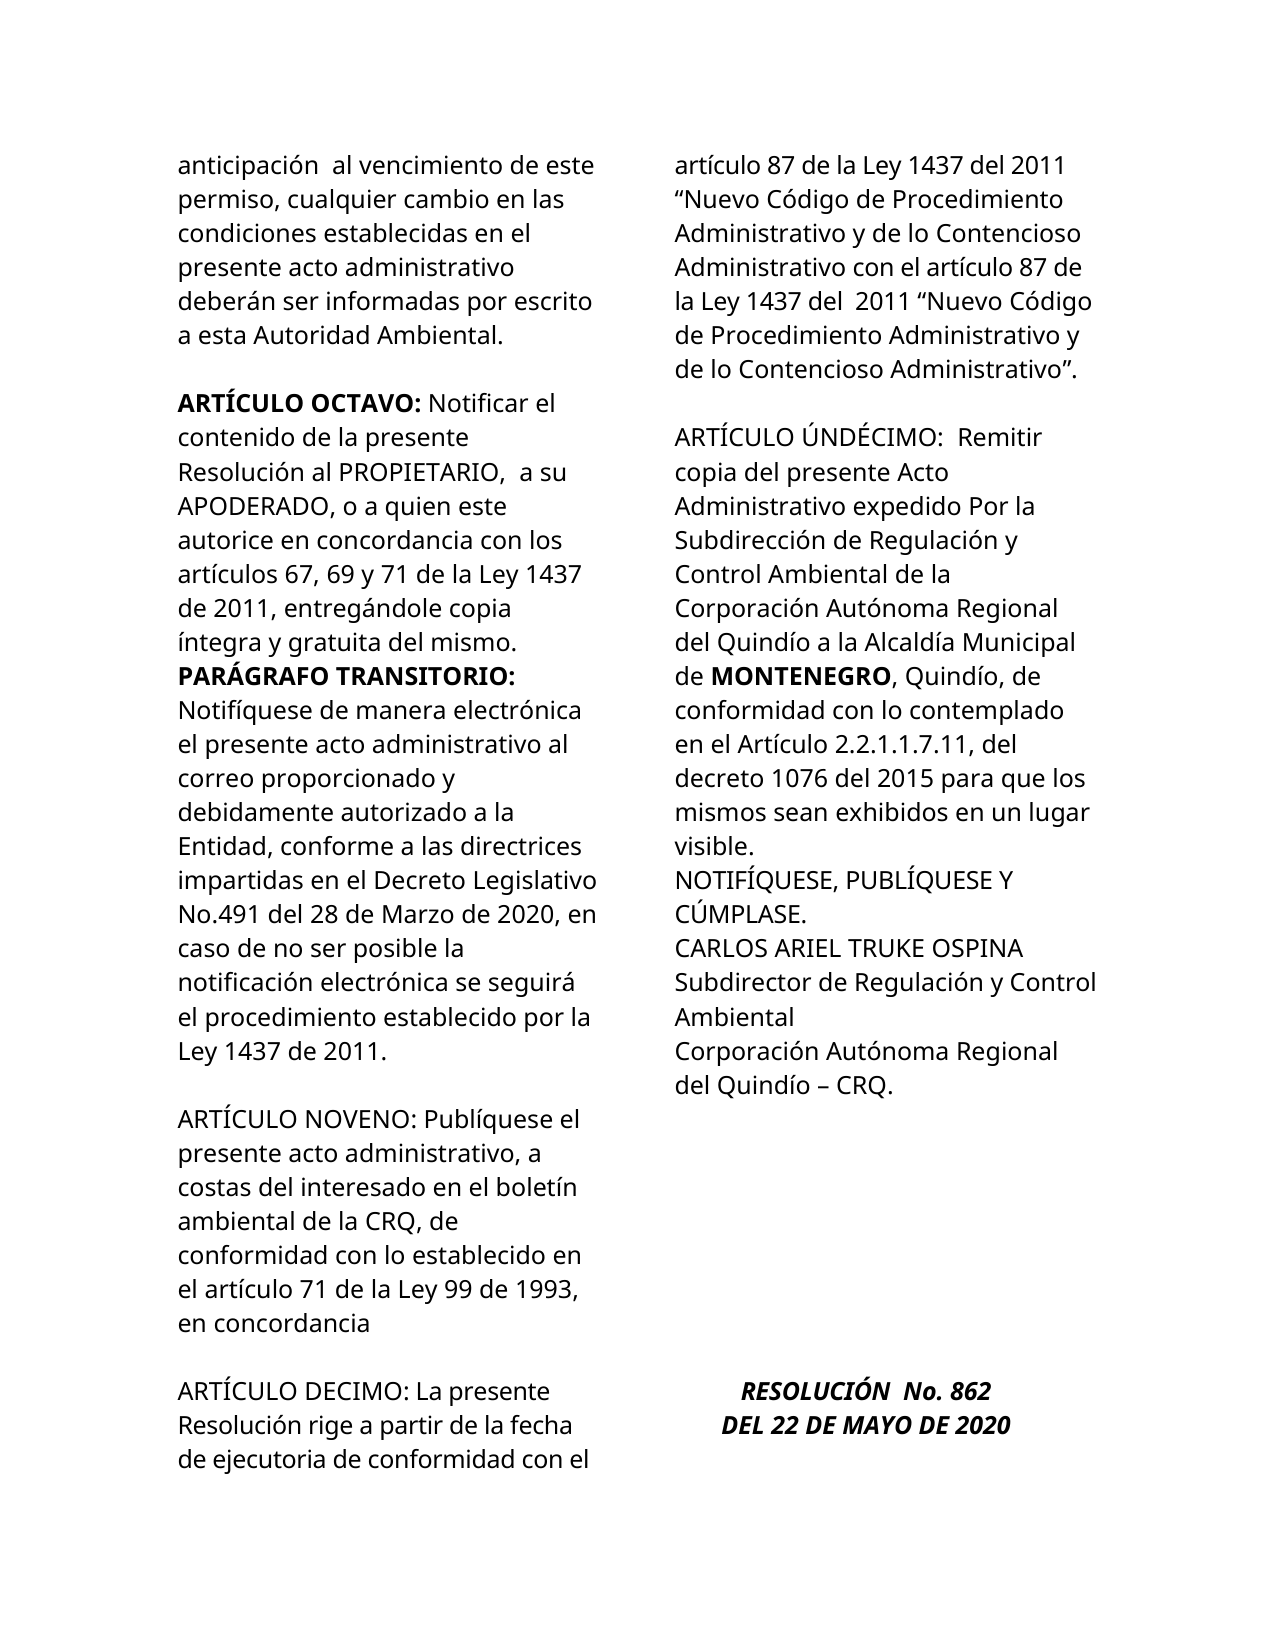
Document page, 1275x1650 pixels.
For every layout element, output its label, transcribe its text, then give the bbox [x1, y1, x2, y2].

text NOTIFÍQUESE, PUBLÍQUESE Y CÚMPLASE. [674, 863, 1098, 931]
text ARTÍCULO DECIMO: La presente Resolución rige a partir de la fecha de ejecutoria de conformidad con el artículo 87 de la Ley 1437 del 2011 “Nuevo Código de Procedimiento Administrativo y de lo Contencioso Administrativo con el artículo 87 de la Ley 1437 del 2011 “Nuevo Código de Procedimiento Administrativo y de lo Contencioso Administrativo”. [674, 148, 1098, 386]
text Corporación Autónoma Regional del Quindío – CRQ. [674, 1033, 1098, 1101]
text CARLOS ARIEL TRUKE OSPINA [674, 931, 1098, 965]
text ARTÍCULO OCTAVO: Notificar el contenido de la presente Resolución al PROPIETARIO, a su APODERADO, o a quien este autorice en concordancia con los artículos 67, 69 y 71 de la Ley 1437 de 2011, entregándole copia íntegra y gratuita del mismo. [177, 386, 601, 658]
text ARTÍCULO DECIMO: La presente Resolución rige a partir de la fecha de ejecutoria de conformidad con el artículo 87 de la Ley 1437 del 2011 “Nuevo Código de Procedimiento Administrativo y de lo Contencioso Administrativo con el artículo 87 de la Ley 1437 del 2011 “Nuevo Código de Procedimiento Administrativo y de lo Contencioso Administrativo”. [177, 1374, 601, 1476]
text ARTÍCULO NOVENO: Publíquese el presente acto administrativo, a costas del interesado en el boletín ambiental de la CRQ, de conformidad con lo establecido en el artículo 71 de la Ley 99 de 1993, en concordancia [177, 1101, 601, 1340]
text Subdirector de Regulación y Control Ambiental [674, 965, 1098, 1033]
text PARÁGRAFO TRANSITORIO: Notifíquese de manera electrónica el presente acto administrativo al correo proporcionado y debidamente autorizado a la Entidad, conforme a las directrices impartidas en el Decreto Legislativo No.491 del 28 de Marzo de 2020, en caso de no ser posible la notificación electrónica se seguirá el procedimiento establecido por la Ley 1437 de 2011. [177, 658, 601, 1067]
text DEL 22 DE MAYO DE 2020 [674, 1408, 1060, 1442]
text ARTÍCULO ÚNDÉCIMO: Remitir copia del presente Acto Administrativo expedido Por la Subdirección de Regulación y Control Ambiental de la Corporación Autónoma Regional del Quindío a la Alcaldía Municipal de , Quindío, de conformidad con lo contemplado en el Artículo 2.2.1.1.7.11, del decreto 1076 del 2015 para que los mismos sean exhibidos en un lugar visible. [674, 420, 1098, 863]
text RESOLUCIÓN No. 862 [674, 1374, 1060, 1408]
